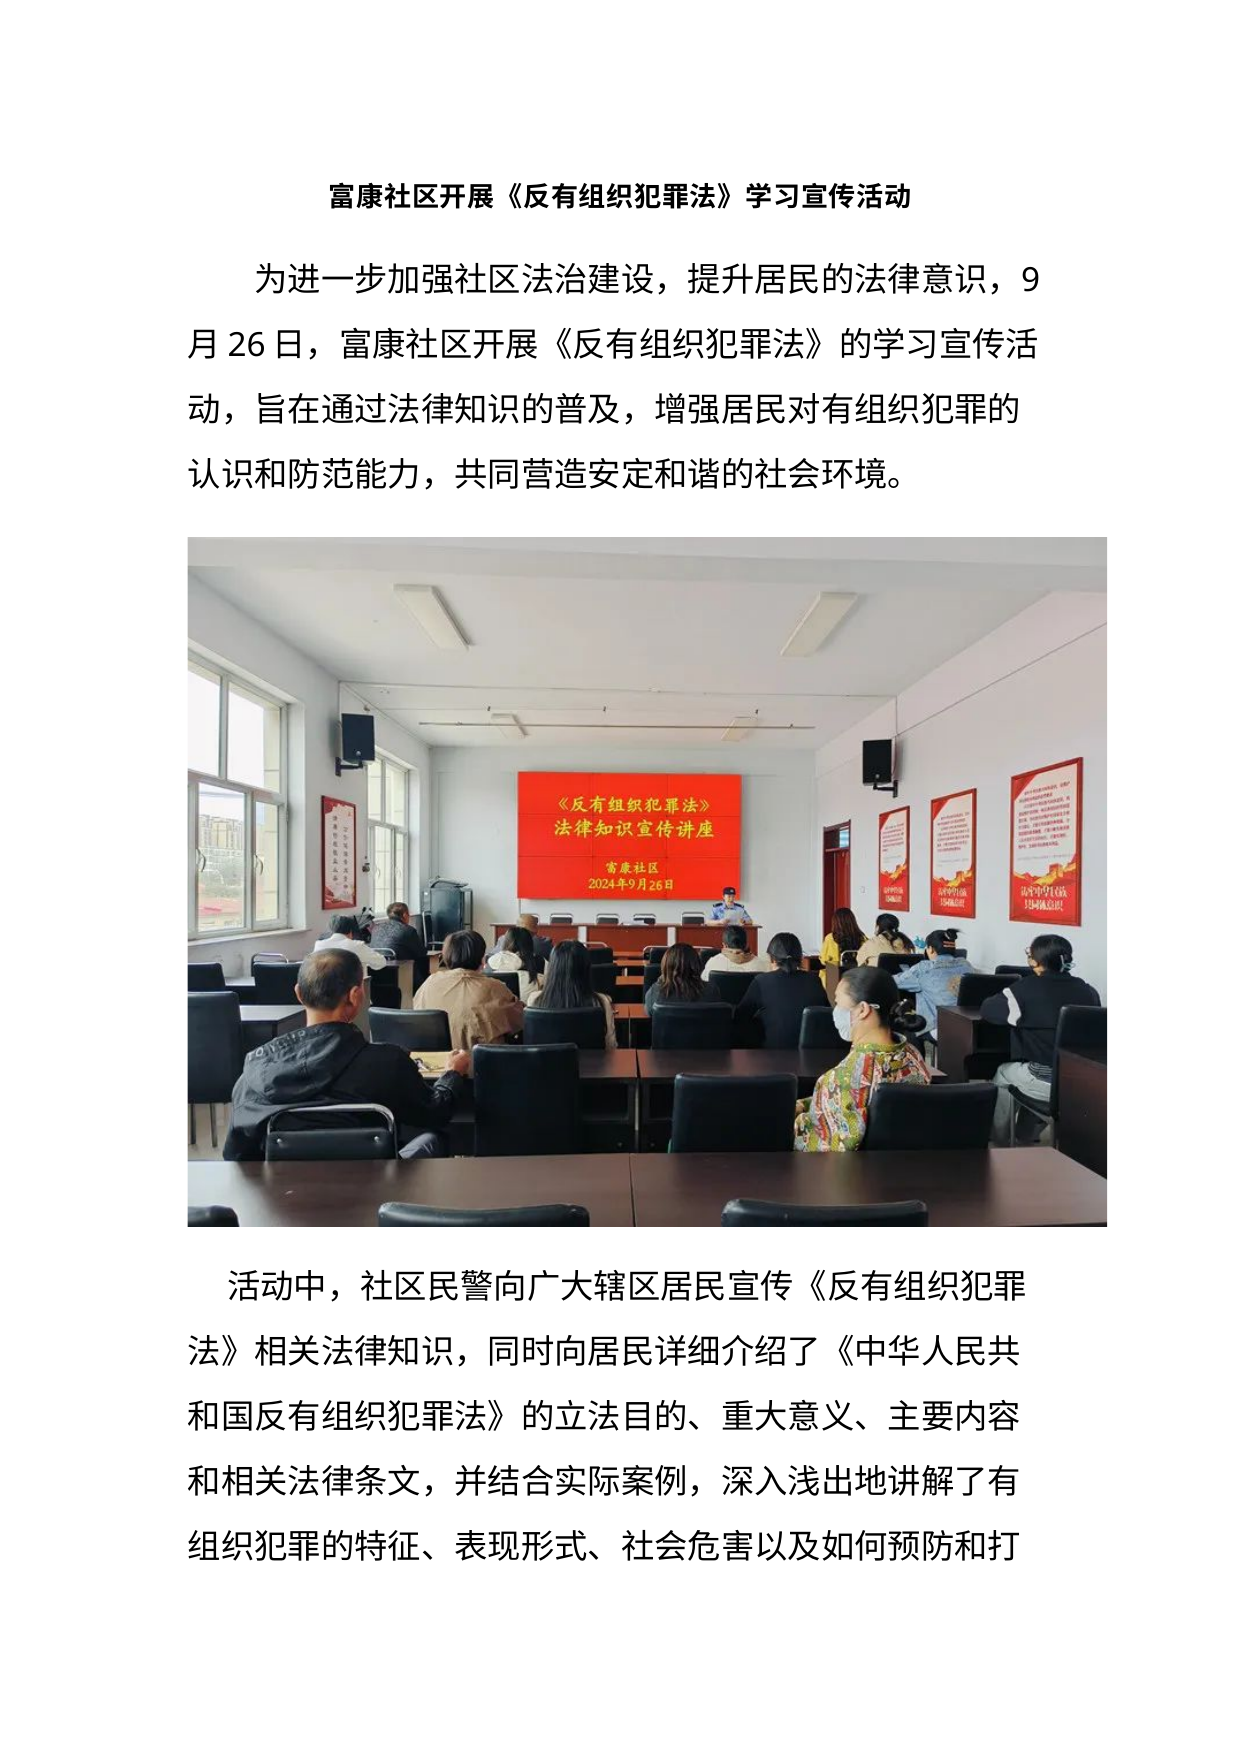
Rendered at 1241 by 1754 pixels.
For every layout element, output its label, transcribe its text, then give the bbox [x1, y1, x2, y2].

subtitle 富康社区开展《反有组织犯罪法》学习宣传活动 [187, 162, 1053, 227]
picture [187, 537, 1108, 1227]
text 为进一步加强社区法治建设，提升居民的法律意识，9月26日，富康社区开展《反有组织犯罪法》的学习宣传活动，旨在通过法律知识的普及，增强居民对有组织犯罪的认识和防范能力，共同营造安定和谐的社会环境。 [187, 244, 1053, 504]
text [187, 1252, 1053, 1577]
